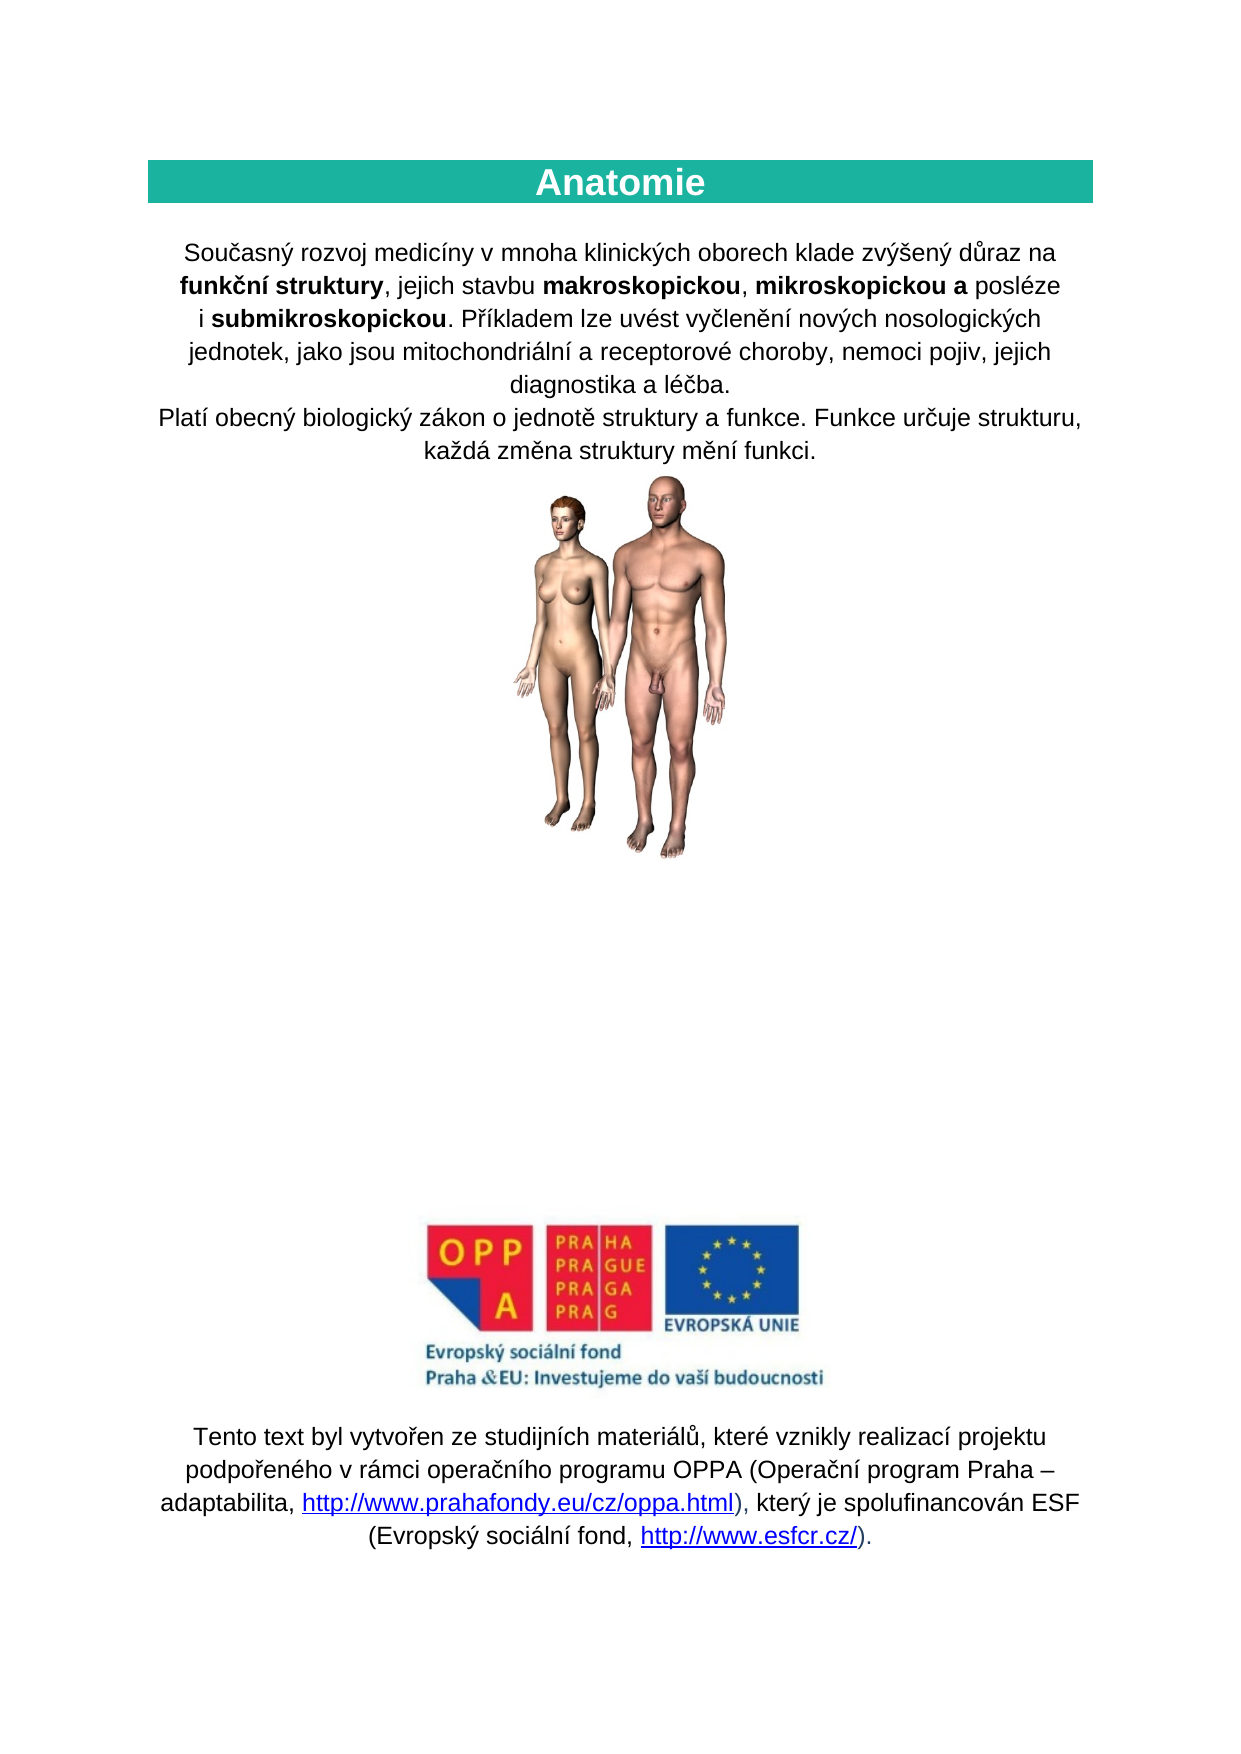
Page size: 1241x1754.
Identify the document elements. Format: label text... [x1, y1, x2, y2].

text Současný rozvoj medicíny v mnoha klinických oborech klade zvýšený důraz na funkční struktury, jejich stavbu makroskopickou, mikroskopickou a posléze i submikroskopickou. Příkladem lze uvést vyčlenění nových nosologických jednotek, jako jsou mitochondriální a receptorové choroby, nemoci pojiv, jejich diagnostika a léčba. [148, 238, 1093, 399]
text Anatomie [148, 160, 1093, 203]
picture [407, 1205, 833, 1398]
picture [490, 468, 750, 871]
subtitle Tento text byl vytvořen ze studijních materiálů, které vznikly realizací projektu podpořeného v rámci operačního programu OPPA (Operační program Praha – adaptabilita, http://www.prahafondy.eu/cz/oppa.html), který je spolufinancován ESF (Evropský sociální fond, http://www.esfcr.cz/). [148, 1422, 1093, 1550]
text Platí obecný biologický zákon o jednotě struktury a funkce. Funkce určuje strukturu, každá změna struktury mění funkci. [148, 403, 1093, 465]
